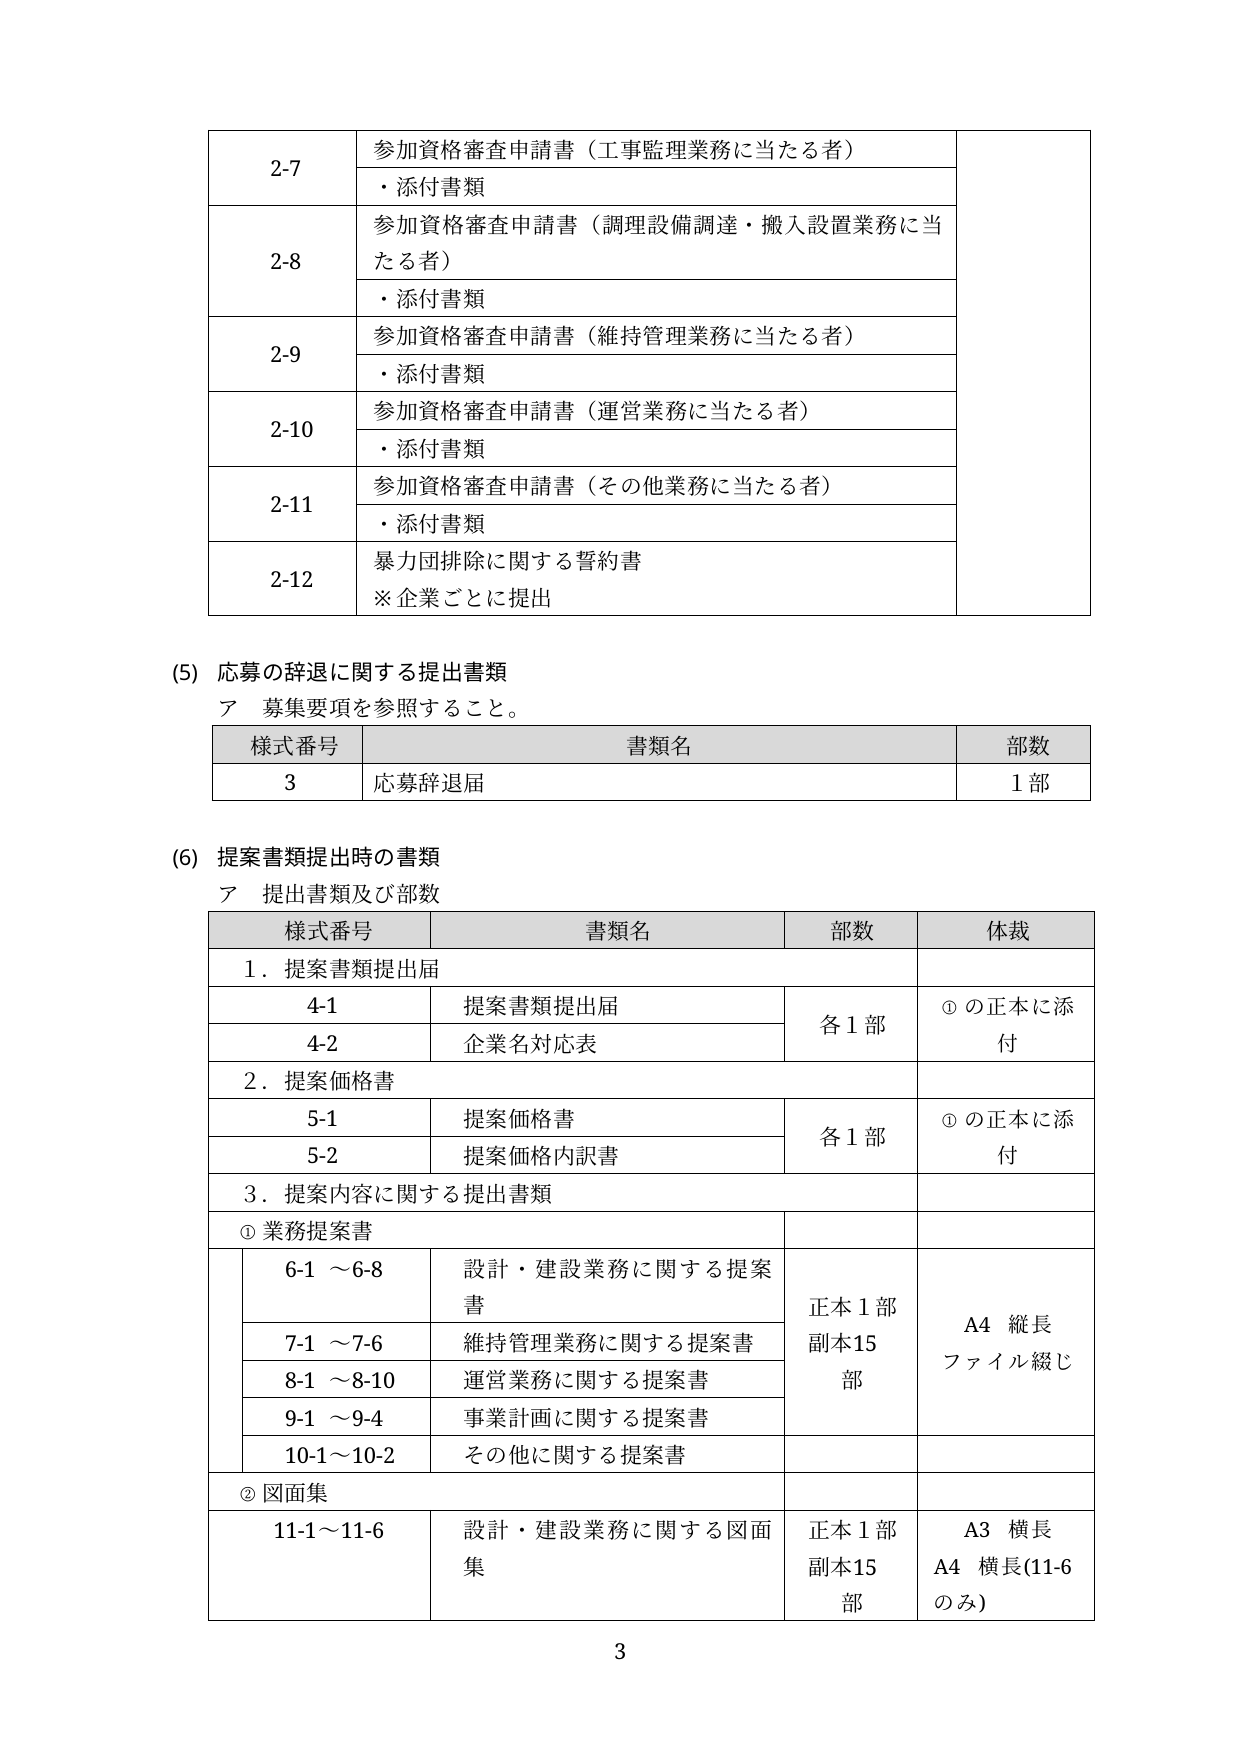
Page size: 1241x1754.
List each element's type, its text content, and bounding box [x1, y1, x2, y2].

table_cell その他に関する提案書 [431, 1436, 784, 1472]
table_header 書類名 [431, 912, 784, 948]
table_cell 提案書類提出届 [431, 987, 784, 1023]
table_cell [785, 1212, 917, 1248]
table_cell A4縦長 ファイル綴じ [918, 1249, 1094, 1435]
table_cell 2-9 [209, 317, 356, 391]
table_cell 3 [213, 764, 362, 800]
table_cell ①の正本に添付 [918, 1099, 1094, 1173]
table_cell 事業計画に関する提案書 [431, 1398, 784, 1435]
table_cell 設計・建設業務に関する図面集 [431, 1511, 784, 1620]
table_cell 4-2 [209, 1024, 430, 1061]
table_cell 2-7 [209, 131, 356, 204]
subtitle 提案書類提出時の書類 [160, 838, 1090, 874]
table_cell ①の正本に添付 [918, 987, 1094, 1061]
subtitle 募集要項を参照すること。 [195, 689, 1090, 725]
table_header 書類名 [363, 726, 956, 763]
table_cell ・添付書類 [357, 280, 956, 316]
table_cell 5-2 [209, 1137, 430, 1173]
table_cell 10-1～10-2 [243, 1436, 430, 1472]
table_cell ①業務提案書 [209, 1212, 784, 1248]
subtitle 応募の辞退に関する提出書類 [160, 652, 1090, 689]
table_cell [918, 1212, 1094, 1248]
table_cell 正本１部 副本15部 [785, 1249, 917, 1435]
table_cell 正本１部 副本15部 [785, 1511, 917, 1620]
table_cell 設計・建設業務に関する提案書 [431, 1249, 784, 1322]
table_cell [785, 1473, 917, 1510]
table_cell 各１部 [785, 1099, 917, 1173]
table_header 部数 [957, 726, 1090, 763]
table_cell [918, 1511, 1094, 1620]
table_cell [918, 1062, 1094, 1098]
table_cell 2-10 [209, 392, 356, 466]
table_cell 参加資格審査申請書（その他業務に当たる者） [357, 467, 956, 503]
table_cell 維持管理業務に関する提案書 [431, 1323, 784, 1360]
table_cell 参加資格審査申請書（運営業務に当たる者） [357, 392, 956, 428]
table_header 部数 [785, 912, 917, 948]
table_cell 9-1～9-4 [243, 1398, 430, 1435]
table_cell １部 [957, 764, 1090, 800]
table_cell 参加資格審査申請書（工事監理業務に当たる者） [357, 131, 956, 167]
table_cell 参加資格審査申請書（調理設備調達・搬入設置業務に当たる者） [357, 206, 956, 278]
table_cell 2-8 [209, 206, 356, 316]
table_cell 8-1～8-10 [243, 1361, 430, 1397]
table_header 体裁 [918, 912, 1094, 948]
table_header 様式番号 [209, 912, 430, 948]
table_cell [918, 1436, 1094, 1472]
table_cell [918, 1473, 1094, 1510]
table_cell 提案価格内訳書 [431, 1137, 784, 1173]
table_cell ・添付書類 [357, 505, 956, 541]
table_cell [785, 1436, 917, 1472]
table_cell ②図面集 [209, 1473, 784, 1510]
table_header 様式番号 [213, 726, 362, 763]
table_cell ２．提案価格書 [209, 1062, 917, 1098]
table_cell 6-1～6-8 [243, 1249, 430, 1322]
table_cell ・添付書類 [357, 168, 956, 204]
table_cell [918, 949, 1094, 986]
table_cell 11-1～11-6 [209, 1511, 430, 1620]
table_cell 運営業務に関する提案書 [431, 1361, 784, 1397]
table_cell ・添付書類 [357, 430, 956, 466]
table_cell [918, 1174, 1094, 1211]
table_cell 2-12 [209, 542, 356, 615]
table_cell 提案価格書 [431, 1099, 784, 1136]
table_cell 2-11 [209, 467, 356, 541]
table_cell 各１部 [785, 987, 917, 1061]
table_cell 応募辞退届 [363, 764, 956, 800]
table_cell ３．提案内容に関する提出書類 [209, 1174, 917, 1211]
table_cell ・添付書類 [357, 355, 956, 391]
table_cell 暴力団排除に関する誓約書 ※企業ごとに提出 [357, 542, 956, 615]
table_cell [209, 1249, 242, 1472]
table_cell 4-1 [209, 987, 430, 1023]
table_cell 企業名対応表 [431, 1024, 784, 1061]
table_cell 7-1～7-6 [243, 1323, 430, 1360]
table_cell 参加資格審査申請書（維持管理業務に当たる者） [357, 317, 956, 353]
table_cell 5-1 [209, 1099, 430, 1136]
table_cell １．提案書類提出届 [209, 949, 917, 986]
subtitle 提出書類及び部数 [195, 874, 1090, 911]
